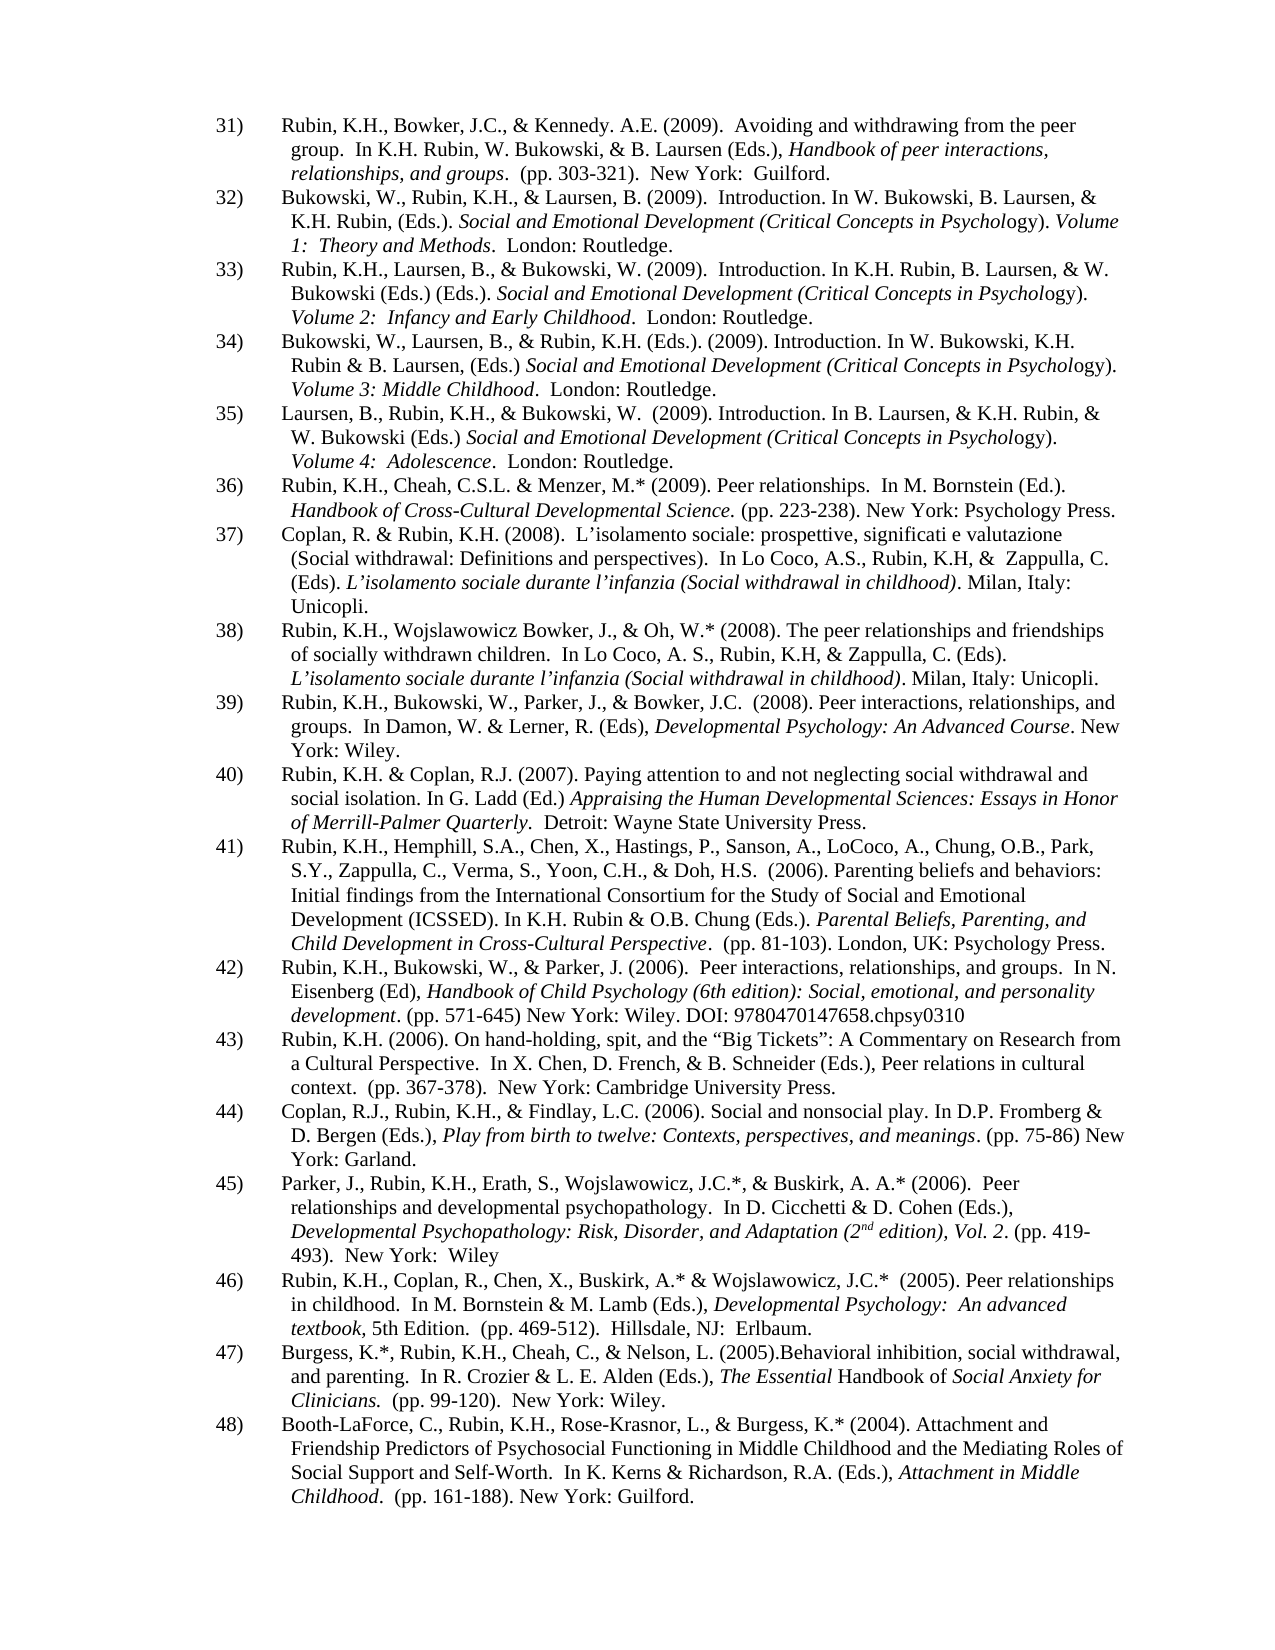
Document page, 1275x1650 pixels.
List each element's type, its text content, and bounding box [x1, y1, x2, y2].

list Rubin, K.H. (2006). On hand-holding, spit, and the “Big Tickets”: A Commentary on Research from a Cultural Perspective. In X. Chen, D. French, & B. Schneider (Eds.), Peer relations in cultural context. (pp. 367-378). : Press. [216, 1027, 1125, 1099]
list Burgess, K.*, Rubin, K.H., Cheah, C., & Nelson, L. (2005).Behavioral inhibition, social withdrawal, and parenting. In R. Crozier & L. E. Alden (Eds.), The Essential Handbook of Social Anxiety for Clinicians. (pp. 99-120). : Wiley. [216, 1340, 1125, 1412]
list Rubin, K.H. & Coplan, R.J. (2007). Paying attention to and not neglecting social withdrawal and social isolation. In G. Ladd (Ed.) Appraising the Human Developmental Sciences: Essays in Honor of Merrill-Palmer Quarterly. : Press. [216, 762, 1125, 834]
list Laursen, B., Rubin, K.H., & Bukowski, W. (2009). Introduction. In B. Laursen, & K.H. Rubin, & (Eds.) Social and Emotional Development (Critical Concepts in Psychology). Volume 4: Adolescence. : Routledge. [216, 401, 1125, 473]
list Rubin, K.H., Bukowski, W., & Parker, J. (2006). Peer interactions, relationships, and groups. In N. Eisenberg (Ed), Handbook of Child Psychology (6th edition): Social, emotional, and personality development. (pp. 571-645) : Wiley. DOI: 9780470147658.chpsy0310 [216, 955, 1125, 1027]
list Rubin, K.H., Laursen, B., & Bukowski, W. (2009). Introduction. In K.H. Rubin, B. Laursen, & (Eds.) (Eds.). Social and Emotional Development (Critical Concepts in Psychology). Volume 2: Infancy and Early Childhood. : Routledge. [216, 257, 1125, 329]
list Rubin, K.H., Hemphill, S.A., Chen, X., , P., Sanson, A., LoCoco, A., Chung, O.B., Park, S.Y., Zappulla, C., Verma, S., Yoon, C.H., & Doh, H.S. (2006). Parenting beliefs and behaviors: Initial findings from the International Consortium for the Study of Social and Emotional Development (ICSSED). In K.H. Rubin & O.B. Chung (Eds.). Parental Beliefs, Parenting, and in Cross-Cultural Perspective. (pp. 81-103). : Psychology Press. [216, 834, 1125, 955]
list Parker, J., Rubin, K.H., Erath, S., Wojslawowicz, J.C.*, & Buskirk, A. A.* (2006). Peer relationships and developmental psychopathology. In D. Cicchetti & D. Cohen (Eds.), Developmental Psychopathology: Risk, Disorder, and Adaptation (2nd edition), Vol. 2. (pp. 419-493). : Wiley [216, 1171, 1125, 1267]
list Rubin, K.H., Bowker, J.C., & Kennedy. A.E. (2009). Avoiding and withdrawing from the peer group. In K.H. Rubin, , & B. Laursen (Eds.), Handbook of peer interactions, relationships, and groups. (pp. 303-321). : . [216, 112, 1125, 185]
list Bukowski, W., Laursen, B., & Rubin, K.H. (Eds.). (2009). Introduction. In , K.H. Rubin & B. Laursen, (Eds.) Social and Emotional Development (Critical Concepts in Psychology). Volume 3: Middle Childhood. : Routledge. [216, 329, 1125, 401]
list Bukowski, W., Rubin, K.H., & Laursen, B. (2009). Introduction. In W. Bukowski, B. Laursen, & K.H. Rubin, (Eds.). Social and Emotional Development (Critical Concepts in Psychology). Volume 1: Theory and Methods. : Routledge. [216, 185, 1125, 257]
list Booth-LaForce, C., Rubin, K.H., Rose-Krasnor, L., & Burgess, K.* (2004). Attachment and Friendship Predictors of Psychosocial Functioning in Middle Childhood and the Mediating Roles of Social Support and Self-Worth. In K. Kerns & Richardson, R.A. (Eds.), Attachment in Middle Childhood. (pp. 161-188). : . [216, 1412, 1125, 1508]
list Rubin, K.H., Wojslawowicz Bowker, J., & Oh, W.* (2008). The peer relationships and friendships of socially withdrawn children. In Lo Coco, A. S., Rubin, K.H, & Zappulla, C. (Eds). L’isolamento sociale durante l’infanzia (Social withdrawal in childhood). Milan, Italy: Unicopli. [216, 618, 1125, 690]
list Rubin, K.H., Cheah, C.S.L. & Menzer, M.* (2009). Peer relationships. In M. Bornstein (Ed.). Handbook of Cross-Cultural Developmental Science. (pp. 223-238). : Psychology Press. [216, 473, 1125, 522]
list Rubin, K.H., Coplan, R., Chen, X., Buskirk, A.* & Wojslawowicz, J.C.* (2005). Peer relationships in childhood. In M. Bornstein & M. Lamb (Eds.), Developmental Psychology: An advanced textbook, 5th Edition. (pp. 469-512). : Erlbaum. [216, 1267, 1125, 1340]
list Rubin, K.H., Bukowski, W., Parker, J., & Bowker, J.C. (2008). Peer interactions, relationships, and groups. In Damon, W. & Lerner, R. (Eds), Developmental Psychology: An Advanced Course. : Wiley. [216, 690, 1125, 762]
list Coplan, R. & Rubin, K.H. (2008). L’isolamento sociale: prospettive, significati e valutazione (Social withdrawal: Definitions and perspectives). In Lo Coco, A.S., Rubin, K.H, & Zappulla, C. (Eds). L’isolamento sociale durante l’infanzia (Social withdrawal in childhood). Milan, Italy: Unicopli. [216, 522, 1125, 618]
list Coplan, R.J., Rubin, K.H., & , L.C. (2006). Social and nonsocial play. In D.P. Fromberg & D. (Eds.), Play from birth to twelve: Contexts, perspectives, and meanings. (pp. 75-86) New York: Garland. [216, 1099, 1125, 1171]
